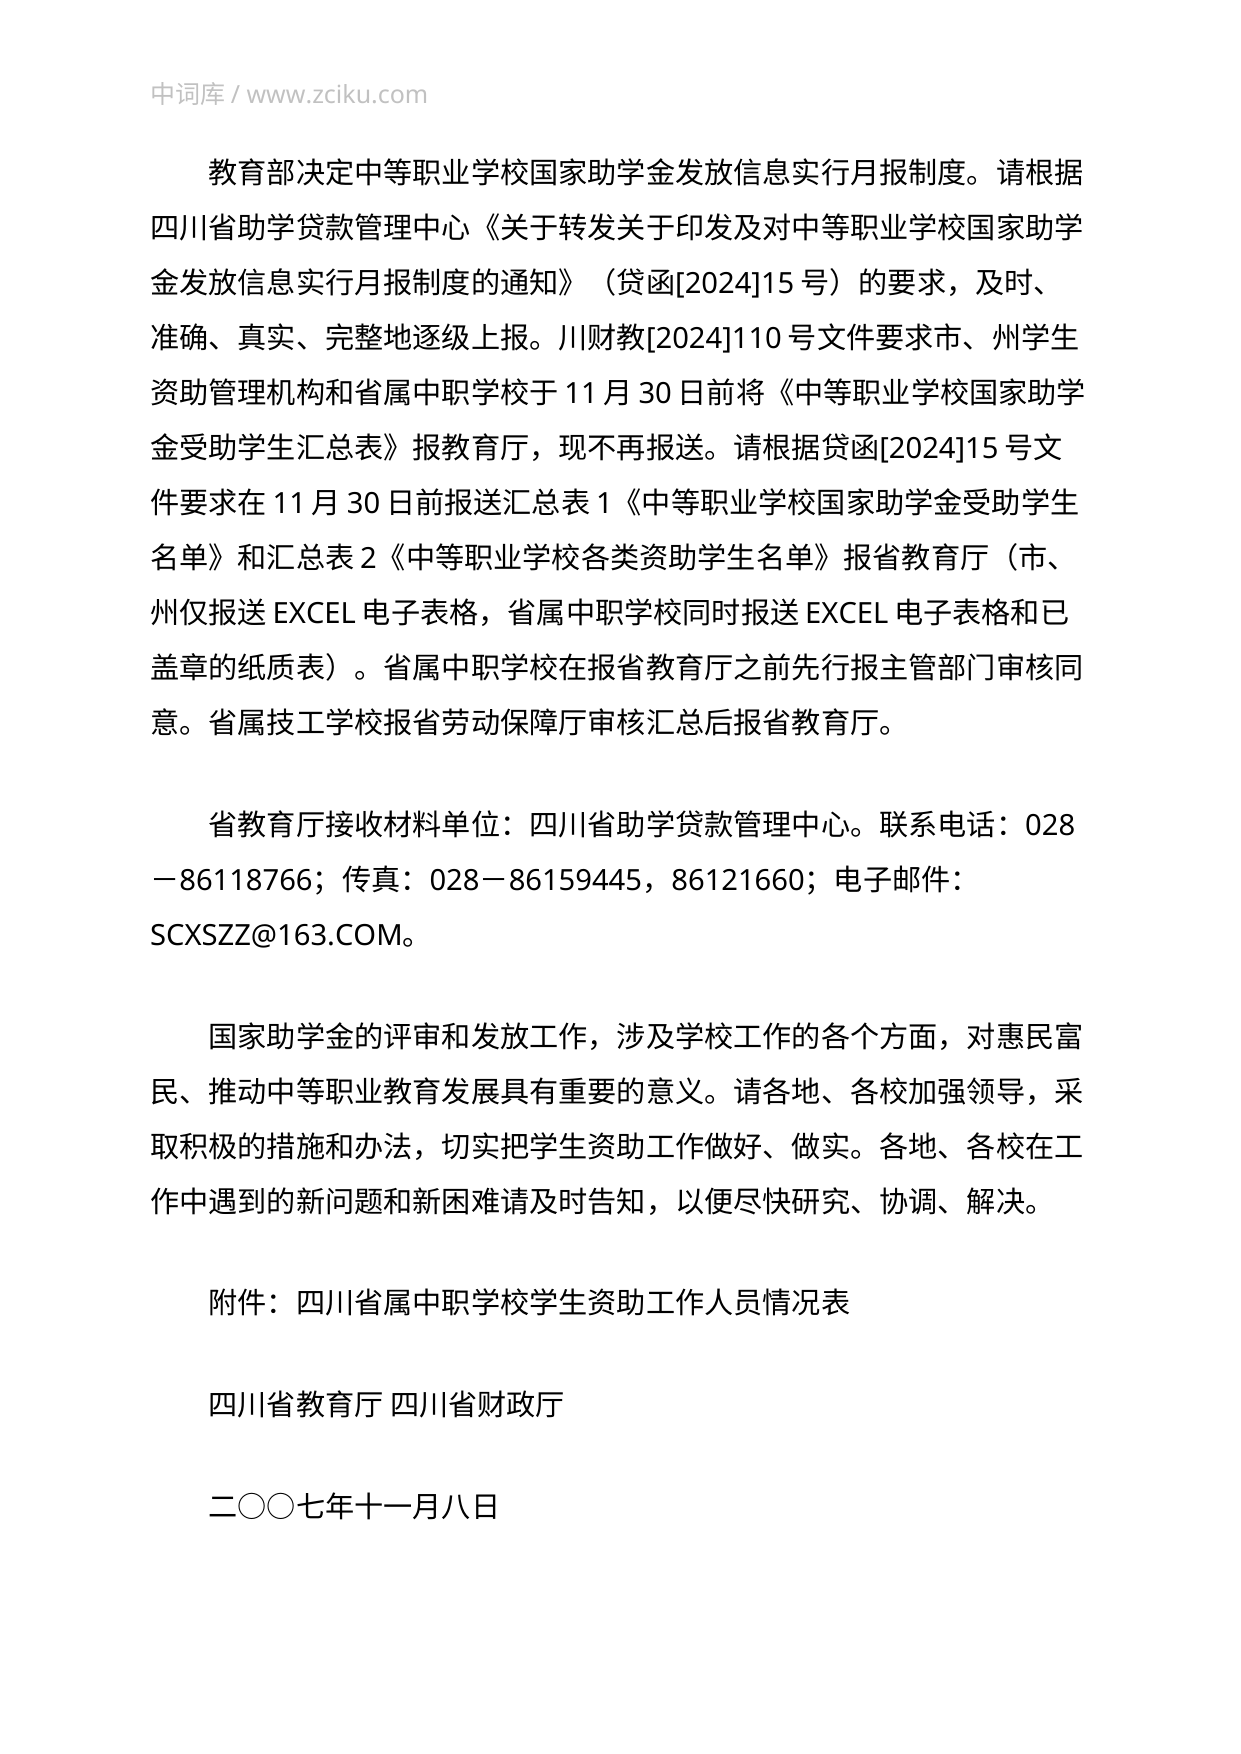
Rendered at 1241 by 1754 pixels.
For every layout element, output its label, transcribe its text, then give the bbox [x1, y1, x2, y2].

text 国家助学金的评审和发放工作，涉及学校工作的各个方面，对惠民富民、推动中等职业教育发展具有重要的意义。请各地、各校加强领导，采取积极的措施和办法，切实把学生资助工作做好、做实。各地、各校在工作中遇到的新问题和新困难请及时告知，以便尽快研究、协调、解决。 [150, 1013, 1090, 1220]
text 附件：四川省属中职学校学生资助工作人员情况表 [150, 1280, 1090, 1322]
text 省教育厅接收材料单位：四川省助学贷款管理中心。联系电话：028－86118766；传真：028－86159445，86121660；电子邮件：SCXSZZ@163.COM。 [150, 801, 1090, 954]
text 四川省教育厅 四川省财政厅 [150, 1382, 1090, 1424]
text 教育部决定中等职业学校国家助学金发放信息实行月报制度。请根据四川省助学贷款管理中心《关于转发关于印发及对中等职业学校国家助学金发放信息实行月报制度的通知》（贷函[2024]15号）的要求，及时、准确、真实、完整地逐级上报。川财教[2024]110号文件要求市、州学生资助管理机构和省属中职学校于11月30日前将《中等职业学校国家助学金受助学生汇总表》报教育厅，现不再报送。请根据贷函[2024]15号文件要求在11月30日前报送汇总表1《中等职业学校国家助学金受助学生名单》和汇总表2《中等职业学校各类资助学生名单》报省教育厅（市、州仅报送EXCEL电子表格，省属中职学校同时报送EXCEL电子表格和已盖章的纸质表）。省属中职学校在报省教育厅之前先行报主管部门审核同意。省属技工学校报省劳动保障厅审核汇总后报省教育厅。 [150, 150, 1090, 742]
text 二○○七年十一月八日 [150, 1483, 1090, 1526]
